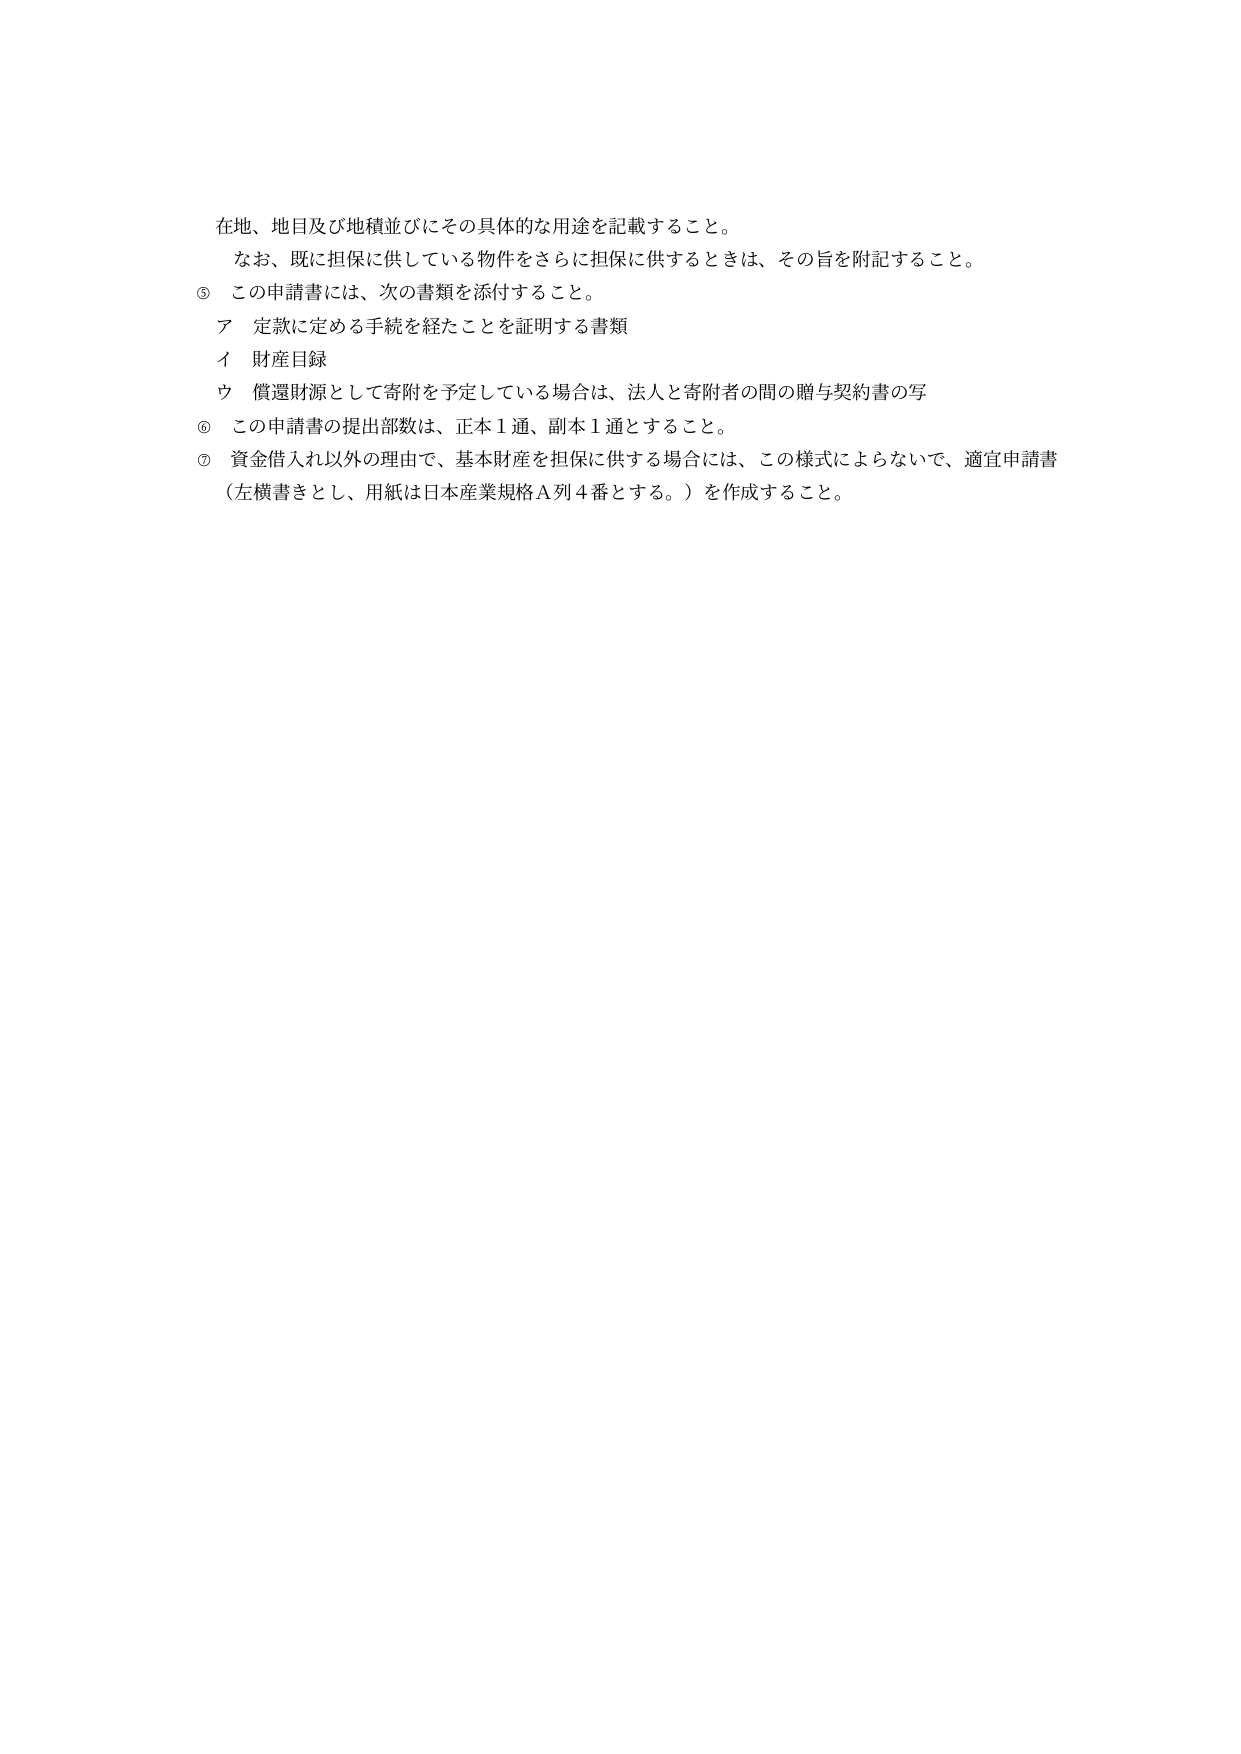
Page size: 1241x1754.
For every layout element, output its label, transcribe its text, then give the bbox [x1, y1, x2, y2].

text ⑥ この申請書の提出部数は、正本１通、副本１通とすること。 [197, 408, 1063, 442]
text ⑤ この申請書には、次の書類を添付すること。 [196, 275, 1063, 308]
text ⑦ 資金借入れ以外の理由で、基本財産を担保に供する場合には、この様式によらないで、適宜申請書（左横書きとし、用紙は日本産業規格Ａ列４番とする。）を作成すること。 [197, 442, 1063, 508]
text イ 財産目録 [196, 342, 1063, 375]
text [196, 208, 1063, 242]
text ウ 償還財源として寄附を予定している場合は、法人と寄附者の間の贈与契約書の写 [196, 375, 1063, 408]
text なお、既に担保に供している物件をさらに担保に供するときは、その旨を附記すること。 [196, 242, 1063, 275]
text ア 定款に定める手続を経たことを証明する書類 [197, 308, 1063, 342]
